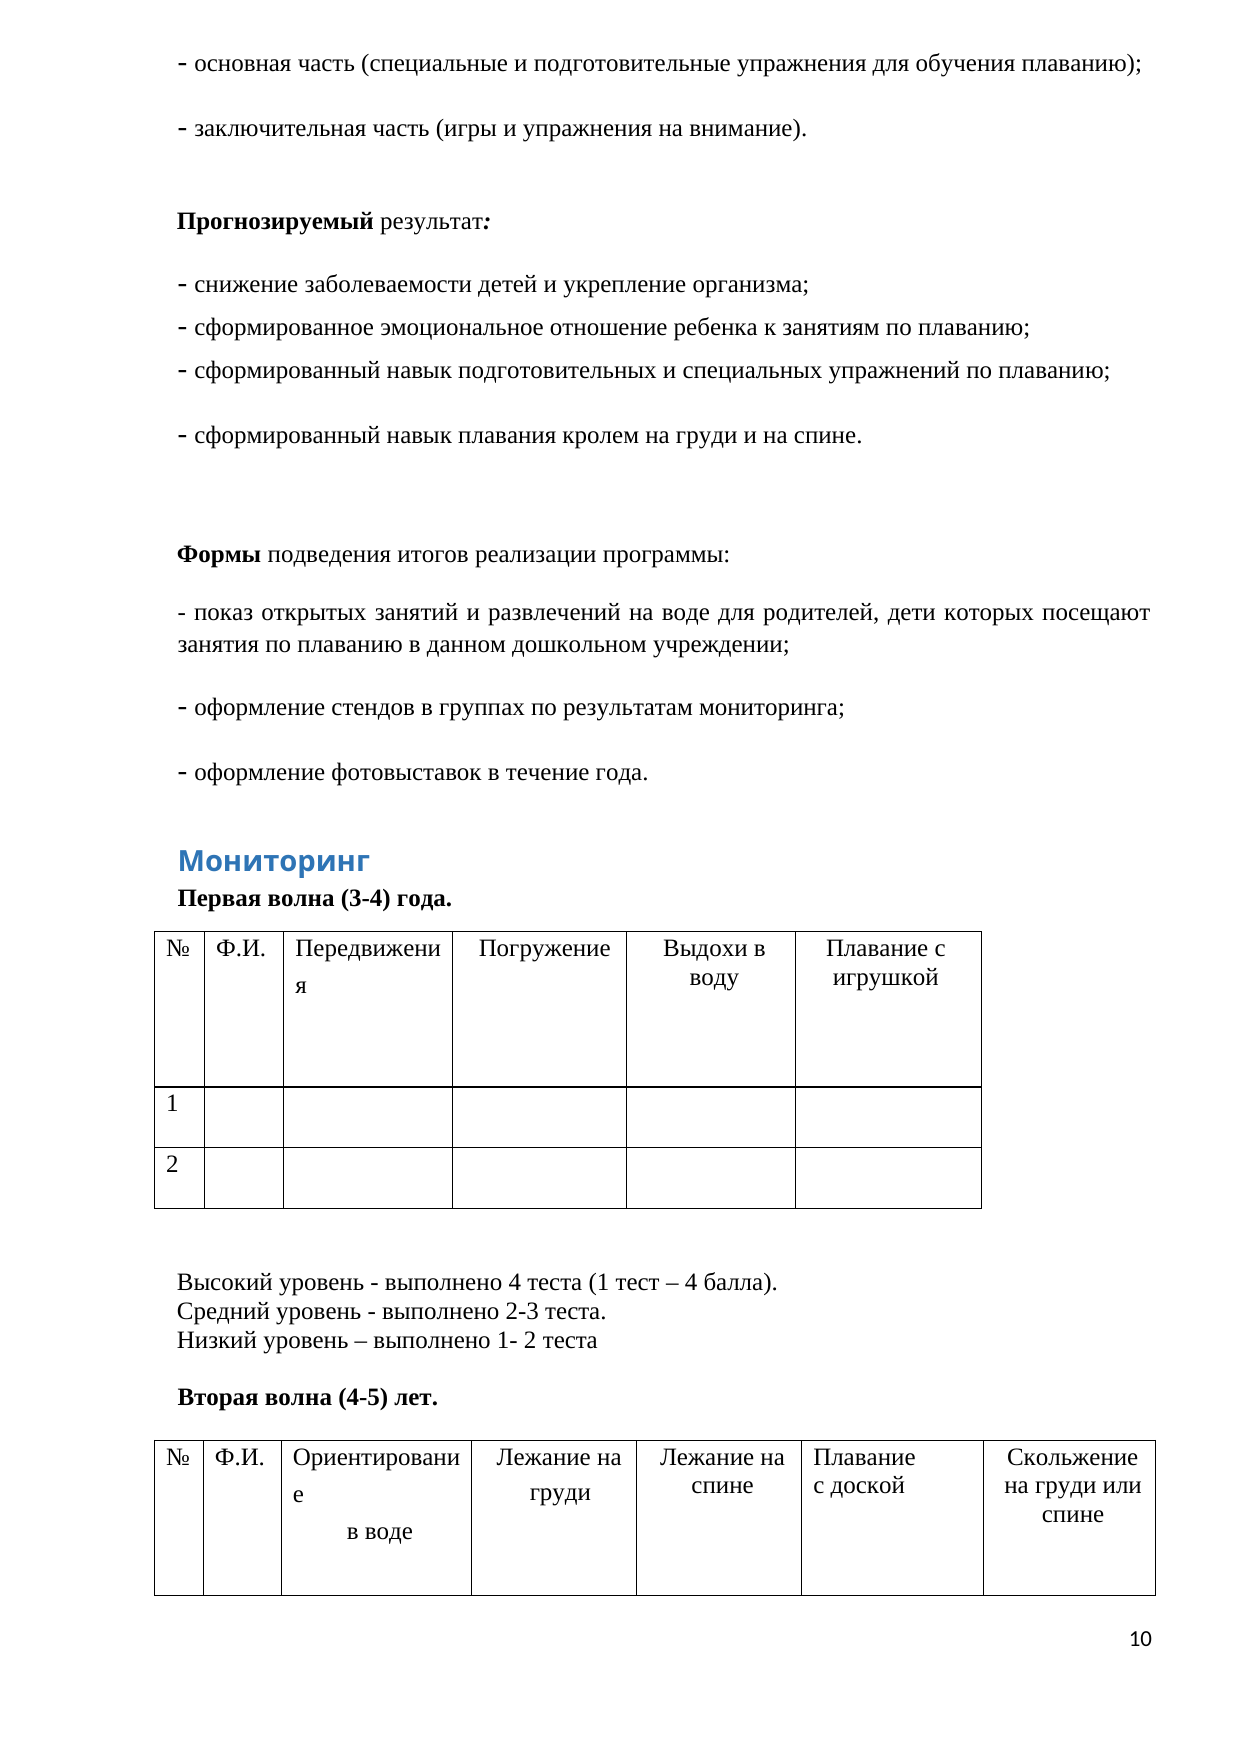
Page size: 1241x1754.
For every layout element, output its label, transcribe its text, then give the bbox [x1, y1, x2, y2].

list сформированный навык подготовительных и специальных упражнений по плаванию; [177, 352, 1152, 385]
list снижение заболеваемости детей и укрепление организма; [177, 265, 1152, 298]
text - показ открытых занятий и развлечений на воде для родителей, дети которых посещают занятия по плаванию в данном дошкольном учреждении; [177, 597, 1152, 658]
text Средний уровень - выполнено 2-3 теста. [177, 1296, 1152, 1325]
table_cell [205, 1148, 283, 1207]
table_header Плавание с доской [802, 1441, 983, 1595]
table_cell [627, 1148, 795, 1207]
subtitle Мониторинг [177, 841, 1152, 880]
table_header Погружение [453, 932, 626, 1086]
text Вторая волна (4-5) лет. [177, 1382, 1152, 1411]
table_cell 2 [155, 1148, 204, 1207]
table_cell [205, 1088, 283, 1147]
table_header № [155, 932, 204, 1086]
table_cell [453, 1148, 626, 1207]
list сформированный навык плавания кролем на груди и на спине. [177, 416, 1152, 450]
text Низкий уровень – выполнено 1- 2 теста [177, 1325, 1152, 1353]
table_header Передвижения [284, 932, 452, 1086]
table_cell [796, 1088, 981, 1147]
text Первая волна (3-4) года. [177, 883, 1152, 912]
table_header Лежание на груди [472, 1441, 636, 1595]
table_header Ф.И. [205, 932, 283, 1086]
list сформированное эмоциональное отношение ребенка к занятиям по плаванию; [177, 308, 1152, 342]
table_cell [284, 1088, 452, 1147]
list оформление фотовыставок в течение года. [177, 753, 1152, 786]
table_header Выдохи в воду [627, 932, 795, 1086]
table_header Ф.И. [204, 1441, 281, 1595]
table_header Лежание на спине [637, 1441, 801, 1595]
table_cell [453, 1088, 626, 1147]
table_cell [284, 1148, 452, 1207]
table_cell [796, 1148, 981, 1207]
list оформление стендов в группах по результатам мониторинга; [177, 688, 1152, 722]
table_header Ориентирование в воде [282, 1441, 471, 1595]
table_cell [627, 1088, 795, 1147]
table_header Плавание с игрушкой [796, 932, 981, 1086]
list основная часть (специальные и подготовительные упражнения для обучения плаванию); [177, 44, 1152, 78]
list заключительная часть (игры и упражнения на внимание). [177, 109, 1152, 142]
table_header № [155, 1441, 203, 1595]
table_cell 1 [155, 1088, 204, 1147]
text Прогнозируемый результат: [177, 206, 1152, 235]
table_header Скольжение на груди или спине [984, 1441, 1155, 1595]
text Высокий уровень - выполнено 4 теста (1 тест – 4 балла). [177, 1267, 1152, 1296]
text Формы подведения итогов реализации программы: [177, 539, 1152, 568]
